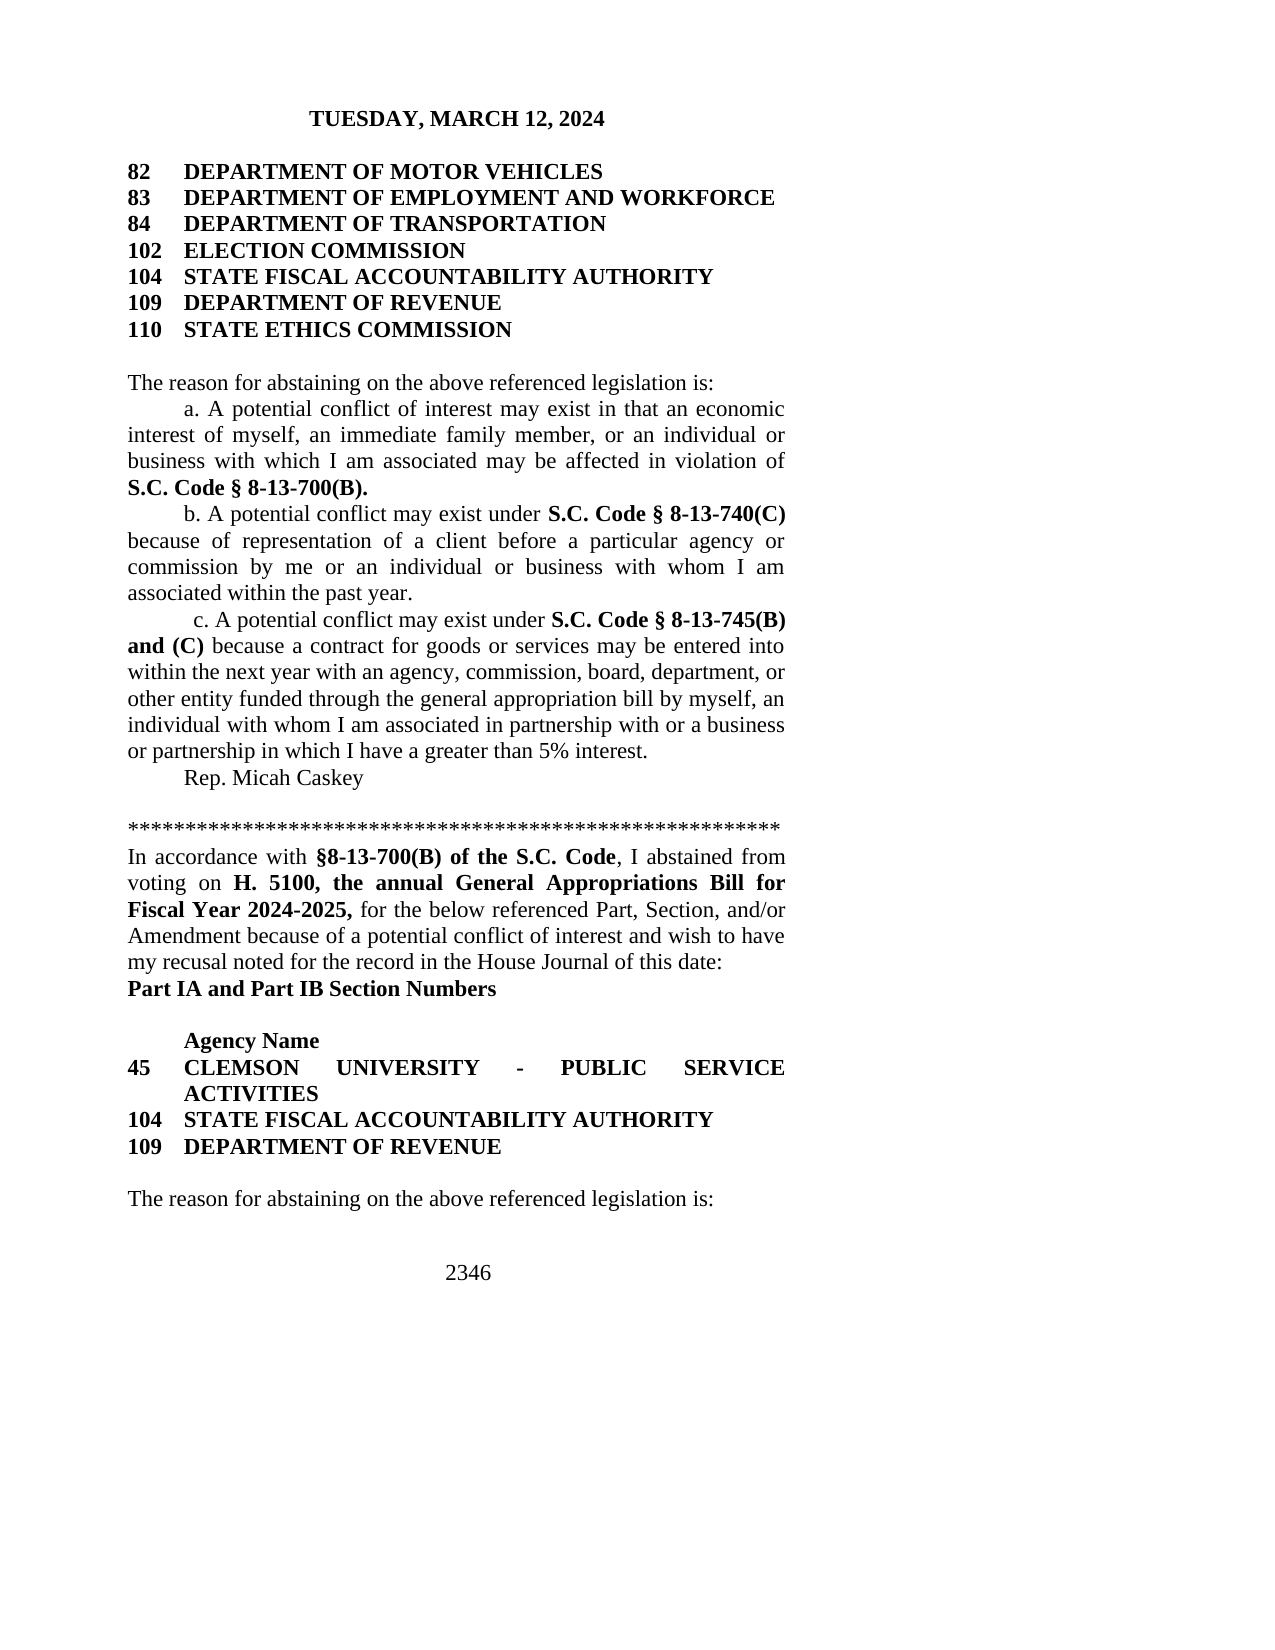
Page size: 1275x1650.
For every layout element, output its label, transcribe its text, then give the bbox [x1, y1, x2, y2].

text 109 DEPARTMENT OF REVENUE [127, 1133, 786, 1159]
text b. A potential conflict may exist under S.C. Code § 8-13-740(C) because of representation of a client before a particular agency or commission by me or an individual or business with whom I am associated within the past year. [127, 500, 786, 606]
text The reason for abstaining on the above referenced legislation is: [127, 368, 786, 395]
text Agency Name [127, 1027, 786, 1054]
text 102 ELECTION COMMISSION [127, 237, 786, 263]
text 82 DEPARTMENT OF MOTOR VEHICLES [127, 158, 786, 184]
text ********************************************************* [127, 817, 786, 843]
text 84 DEPARTMENT OF TRANSPORTATION [127, 210, 786, 237]
text Part IA and Part IB Section Numbers [127, 975, 786, 1001]
text 110 STATE ETHICS COMMISSION [127, 316, 786, 342]
text 45 CLEMSON UNIVERSITY - PUBLIC SERVICE ACTIVITIES [127, 1054, 786, 1106]
text 104 STATE FISCAL ACCOUNTABILITY AUTHORITY [127, 1106, 786, 1133]
text Rep. Micah Caskey [127, 764, 786, 790]
text The reason for abstaining on the above referenced legislation is: [127, 1186, 786, 1212]
text a. A potential conflict of interest may exist in that an economic interest of myself, an immediate family member, or an individual or business with which I am associated may be affected in violation of S.C. Code § 8-13-700(B). [127, 395, 786, 500]
text 109 DEPARTMENT OF REVENUE [127, 289, 786, 316]
text In accordance with §8-13-700(B) of the S.C. Code, I abstained from voting on H. 5100, the annual General Appropriations Bill for Fiscal Year 2024-2025, for the below referenced Part, Section, and/or Amendment because of a potential conflict of interest and wish to have my recusal noted for the record in the House Journal of this date: [127, 843, 786, 975]
text c. A potential conflict may exist under S.C. Code § 8-13-745(B) and (C) because a contract for goods or services may be entered into within the next year with an agency, commission, board, department, or other entity funded through the general appropriation bill by myself, an individual with whom I am associated in partnership with or a business or partnership in which I have a greater than 5% interest. [127, 606, 786, 764]
text 104 STATE FISCAL ACCOUNTABILITY AUTHORITY [127, 263, 786, 289]
text 83 DEPARTMENT OF EMPLOYMENT AND WORKFORCE [127, 184, 786, 210]
